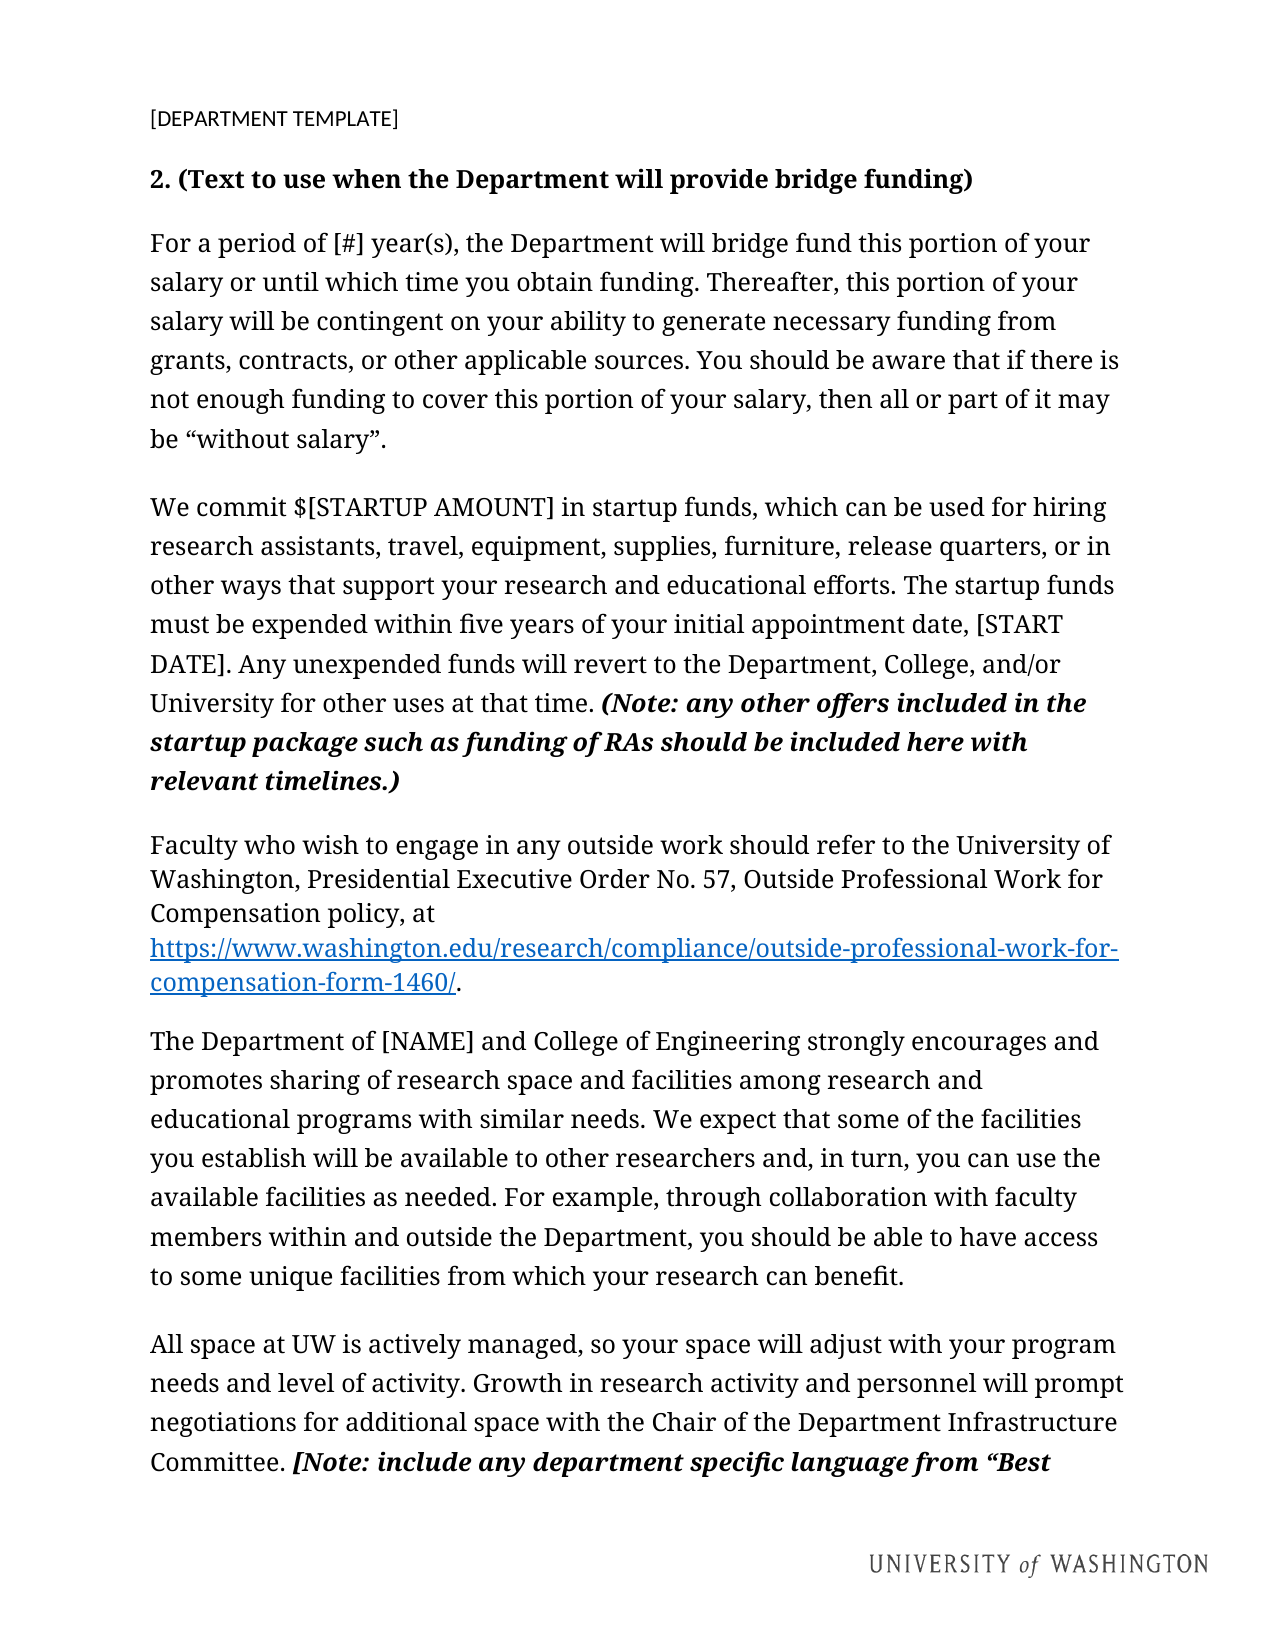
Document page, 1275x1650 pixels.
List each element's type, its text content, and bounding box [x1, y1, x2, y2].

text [150, 1327, 1125, 1478]
text Faculty who wish to engage in any outside work should refer to the University of Washington, Presidential Executive Order No. 57, Outside Professional Work for Compensation policy, at https://www.washington.edu/research/compliance/outside-professional-work-for-compensation-form-1460/. [150, 828, 1125, 998]
text We commit $[STARTUP AMOUNT] in startup funds, which can be used for hiring research assistants, travel, equipment, supplies, furniture, release quarters, or in other ways that support your research and educational efforts. The startup funds must be expended within five years of your initial appointment date, [START DATE]. Any unexpended funds will revert to the Department, College, and/or University for other uses at that time. (Note: any other offers included in the startup package such as funding of RAs should be included here with relevant timelines.) [150, 490, 1125, 798]
text For a period of [#] year(s), the Department will bridge fund this portion of your salary or until which time you obtain funding. Thereafter, this portion of your salary will be contingent on your ability to generate necessary funding from grants, contracts, or other applicable sources. You should be aware that if there is not enough funding to cover this portion of your salary, then all or part of it may be “without salary”. [150, 226, 1125, 455]
picture [869, 1554, 1208, 1578]
text 2. (Text to use when the Department will provide bridge funding) [150, 161, 1125, 195]
text The Department of [NAME] and College of Engineering strongly encourages and promotes sharing of research space and facilities among research and educational programs with similar needs. We expect that some of the facilities you establish will be available to other researchers and, in turn, you can use the available facilities as needed. For example, through collaboration with faculty members within and outside the Department, you should be able to have access to some unique facilities from which your research can benefit. [150, 1023, 1125, 1292]
